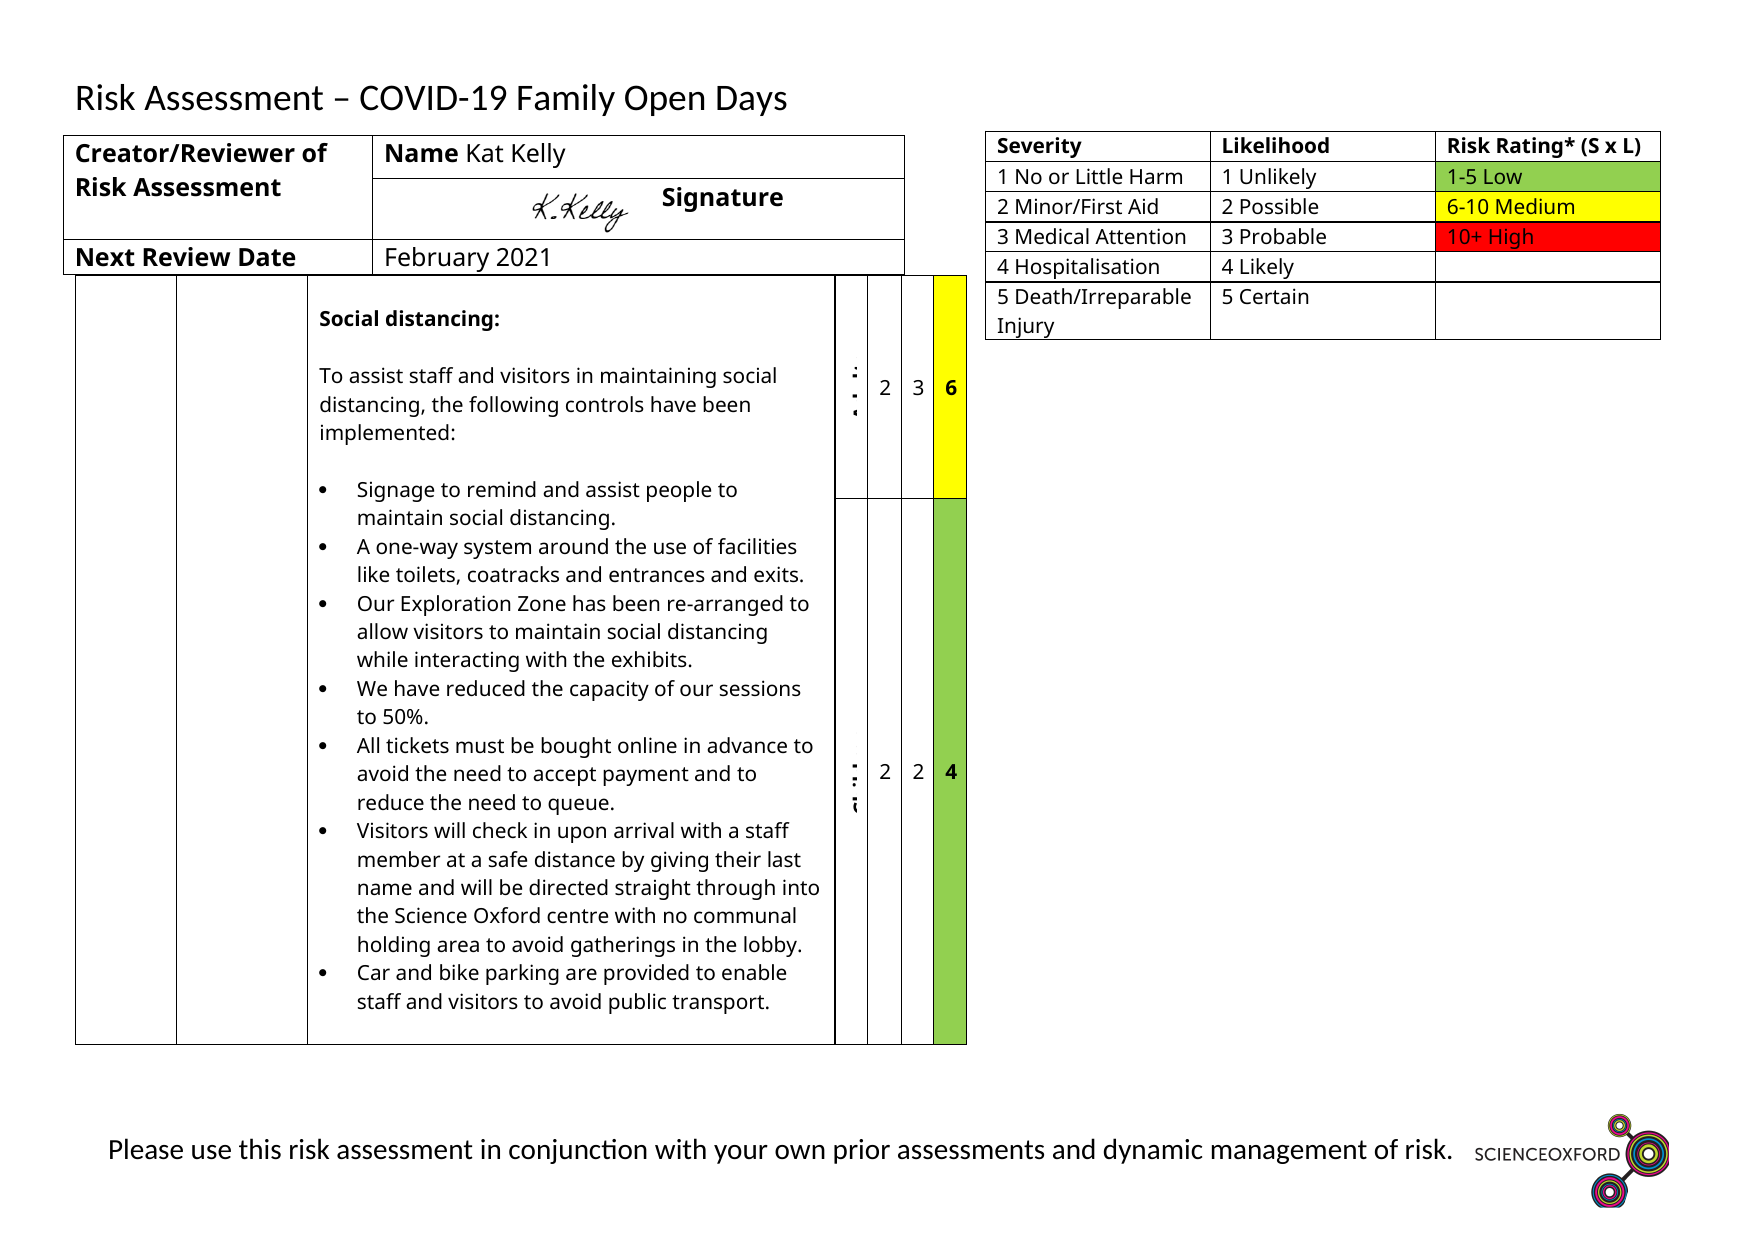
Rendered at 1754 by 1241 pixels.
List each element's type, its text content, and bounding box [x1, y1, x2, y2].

table_cell Adults [836, 276, 867, 498]
table_cell Children [836, 499, 867, 1044]
table_cell 2 [868, 276, 901, 498]
table_cell 4 [934, 499, 966, 1044]
table_cell 6 [934, 276, 966, 498]
table_cell 3 [902, 276, 933, 498]
table_cell 2 [868, 499, 901, 1044]
picture [522, 179, 643, 239]
table_cell 2 [902, 499, 933, 1044]
table_cell Social distancing: To assist staff and visitors in maintaining social distancing, the following controls have been implemented: Signage to remind and assist people to maintain social distancing. A one-way system around the use of facilities like toilets, coatracks and entrances and exits. Our Exploration Zone has been re-arranged to allow visitors to maintain social distancing while interacting with the exhibits. We have reduced the capacity of our sessions to 50%. All tickets must be bought online in advance to avoid the need to accept payment and to reduce the need to queue. Visitors will check in upon arrival with a staff member at a safe distance by giving their last name and will be directed straight through into the Science Oxford centre with no communal holding area to avoid gatherings in the lobby. Car and bike parking are provided to enable staff and visitors to avoid public transport. [308, 276, 834, 1044]
